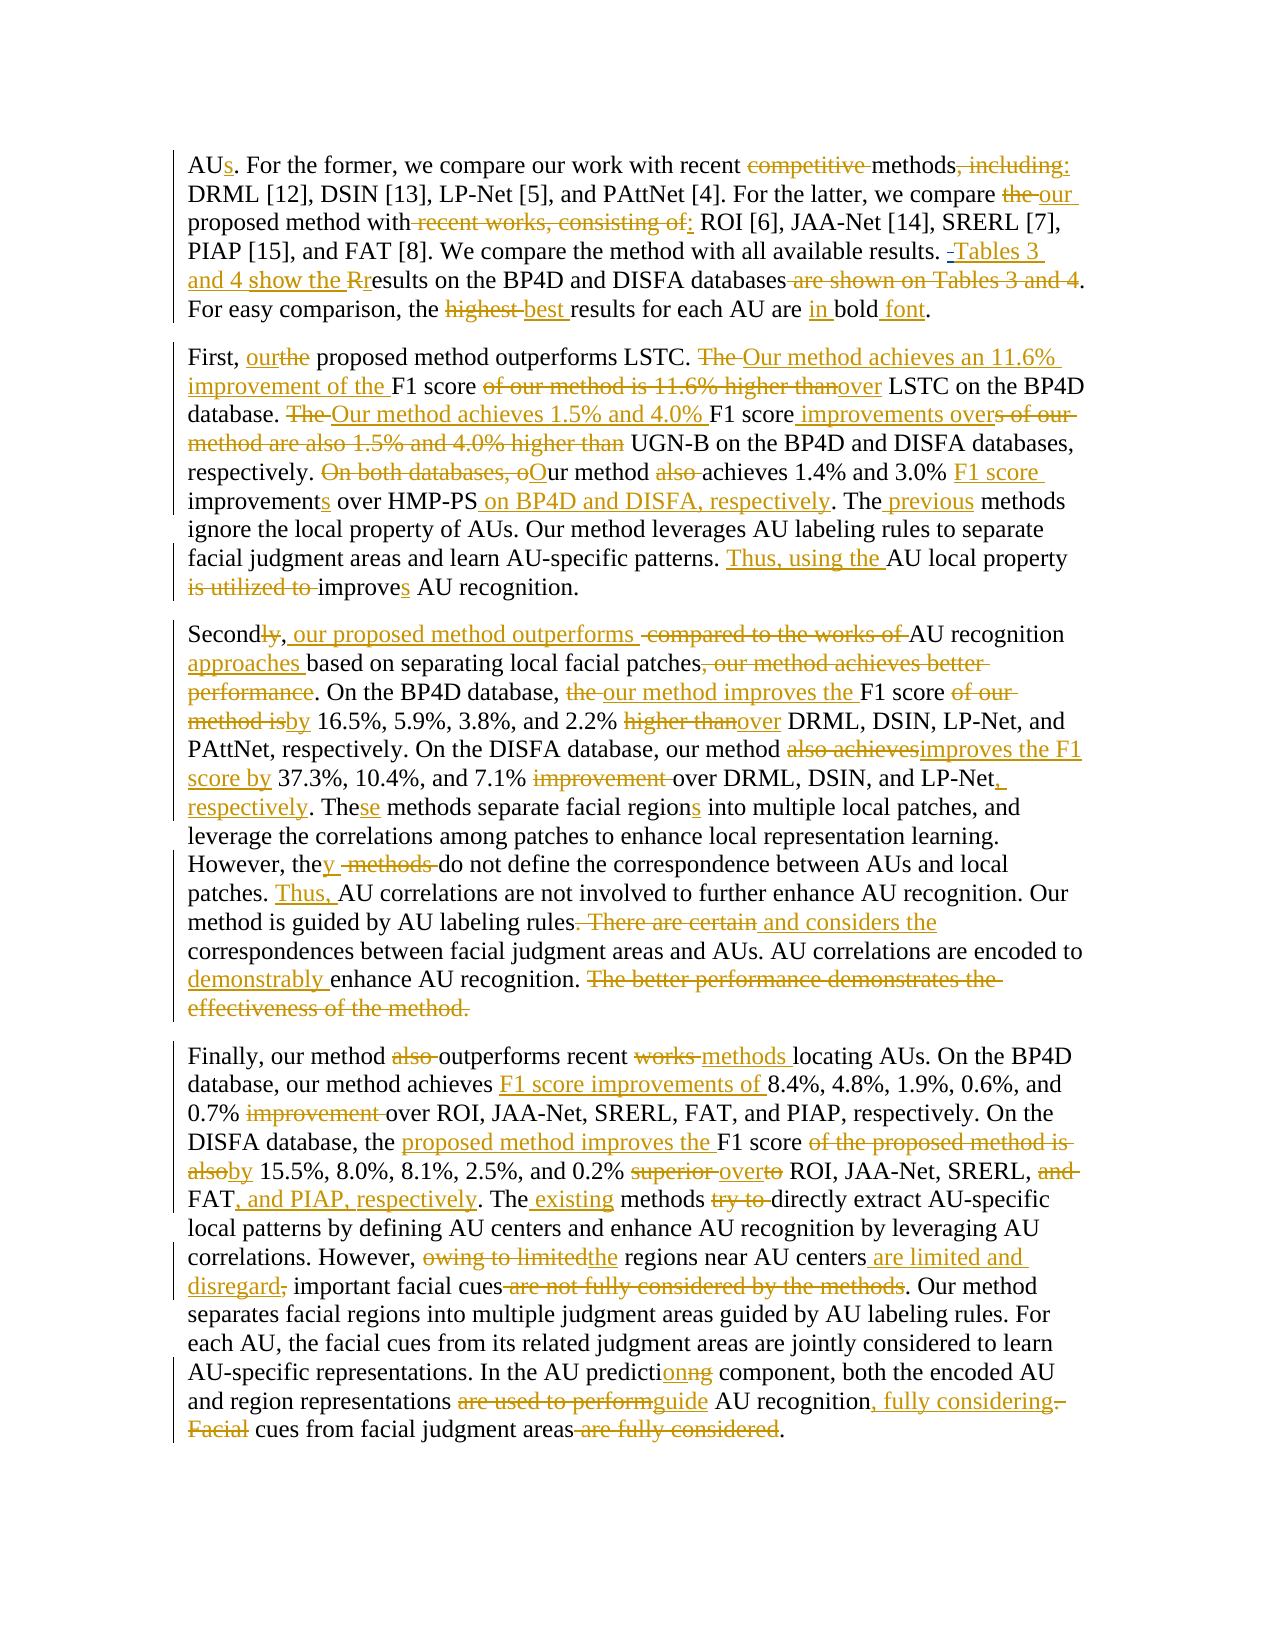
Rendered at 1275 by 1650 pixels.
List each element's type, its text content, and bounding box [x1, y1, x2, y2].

text Second,AU recognition based on separating local facial patches. On the BP4D database, F1 score 16.5%, 5.9%, 3.8%, and 2.2% DRML, DSIN, LP-Net, and PAttNet, respectively. On the DISFA database, our method 37.3%, 10.4%, and 7.1% over DRML, DSIN, and LP-Net. The methods separate facial region into multiple local patches, and leverage the correlations among patches to enhance local representation learning. However, thedo not define the correspondence between AUs and local patches. AU correlations are not involved to further enhance AU recognition. Our method is guided by AU labeling rules correspondences between facial judgment areas and AUs. AU correlations are encoded to enhance AU recognition. [187, 619, 1087, 1022]
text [187, 150, 1087, 323]
text First, proposed method outperforms LSTC. F1 score LSTC on the BP4D database. F1 score UGN-B on the BP4D and DISFA databases, respectively. ur method achieves 1.4% and 3.0% improvement over HMP-PS. The methods ignore the local property of AUs. Our method leverages AU labeling rules to separate facial judgment areas and learn AU-specific patterns. AU local property improve AU recognition. [187, 342, 1087, 601]
text Finally, our method outperforms recent locating AUs. On the BP4D database, our method achieves 8.4%, 4.8%, 1.9%, 0.6%, and 0.7% over ROI, JAA-Net, SRERL, FAT, and PIAP, respectively. On the DISFA database, the F1 score 15.5%, 8.0%, 8.1%, 2.5%, and 0.2% ROI, JAA-Net, SRERL, FAT. The methods directly extract AU-specific local patterns by defining AU centers and enhance AU recognition by leveraging AU correlations. However, regions near AU centers important facial cues. Our method separates facial regions into multiple judgment areas guided by AU labeling rules. For each AU, the facial cues from its related judgment areas are jointly considered to learn AU-specific representations. In the AU predicti component, both the encoded AU and region representations AU recognition cues from facial judgment areas. [187, 1041, 1087, 1443]
